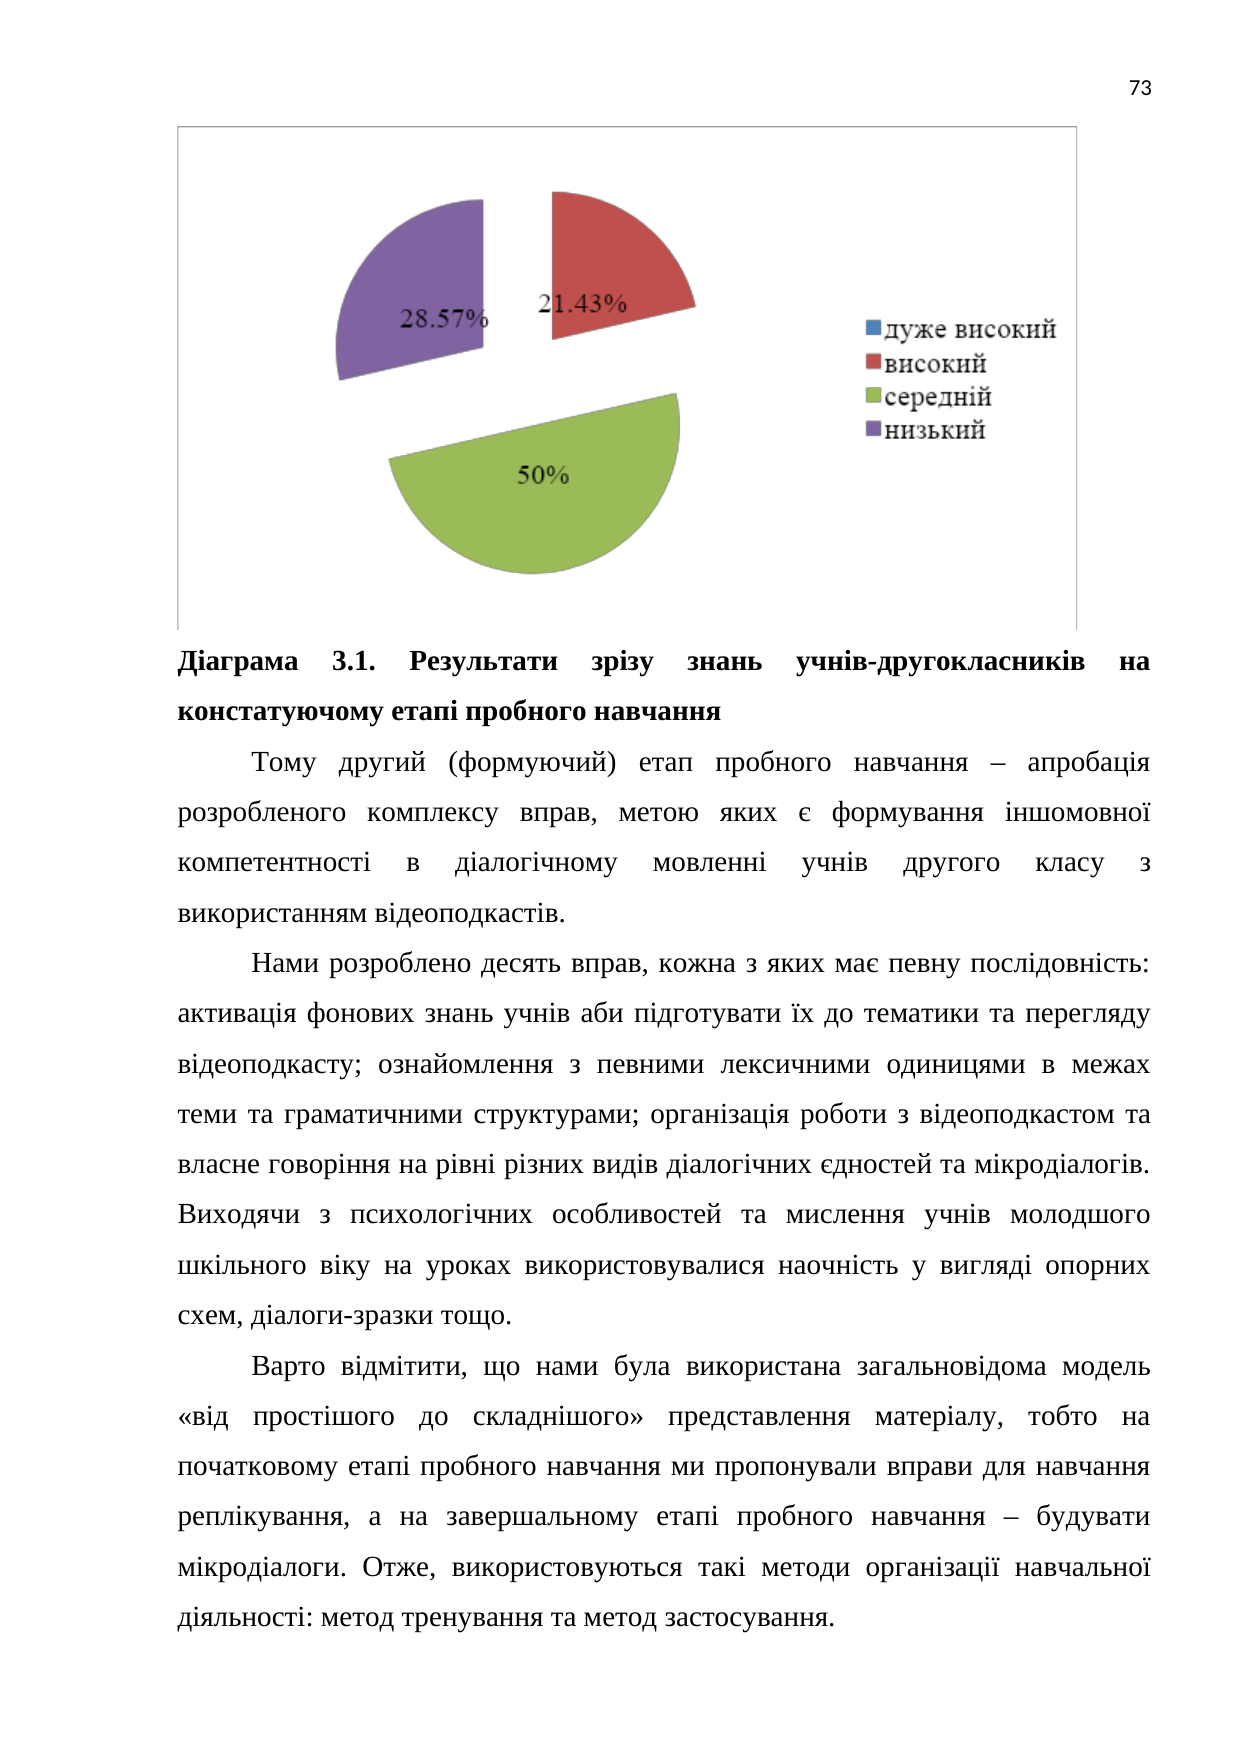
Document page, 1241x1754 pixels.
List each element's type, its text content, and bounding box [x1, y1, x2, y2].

text Діаграма 3.1. Результати зрізу знань учнів-другокласників на констатуючому етапі пробного навчання [177, 643, 1152, 727]
picture [177, 126, 1078, 630]
text Варто відмітити, що нами була використана загальновідома модель «від простішого до складнішого» представлення матеріалу, тобто на початковому етапі пробного навчання ми пропонували вправи для навчання реплікування, а на завершальному етапі пробного навчання – будувати мікродіалоги. Отже, використовуються такі методи організації навчальної діяльності: метод тренування та метод застосування. [177, 1348, 1152, 1633]
text Тому другий (формуючий) етап пробного навчання – апробація розробленого комплексу вправ, метою яких є формування іншомовної компетентності в діалогічному мовленні учнів другого класу з використанням відеоподкастів. [177, 744, 1152, 928]
text Нами розроблено десять вправ, кожна з яких має певну послідовність: активація фонових знань учнів аби підготувати їх до тематики та перегляду відеоподкасту; ознайомлення з певними лексичними одиницями в межах теми та граматичними структурами; організація роботи з відеоподкастом та власне говоріння на рівні різних видів діалогічних єдностей та мікродіалогів. Виходячи з психологічних особливостей та мислення учнів молодшого шкільного віку на уроках використовувалися наочність у вигляді опорних схем, діалоги-зразки тощо. [177, 945, 1152, 1331]
